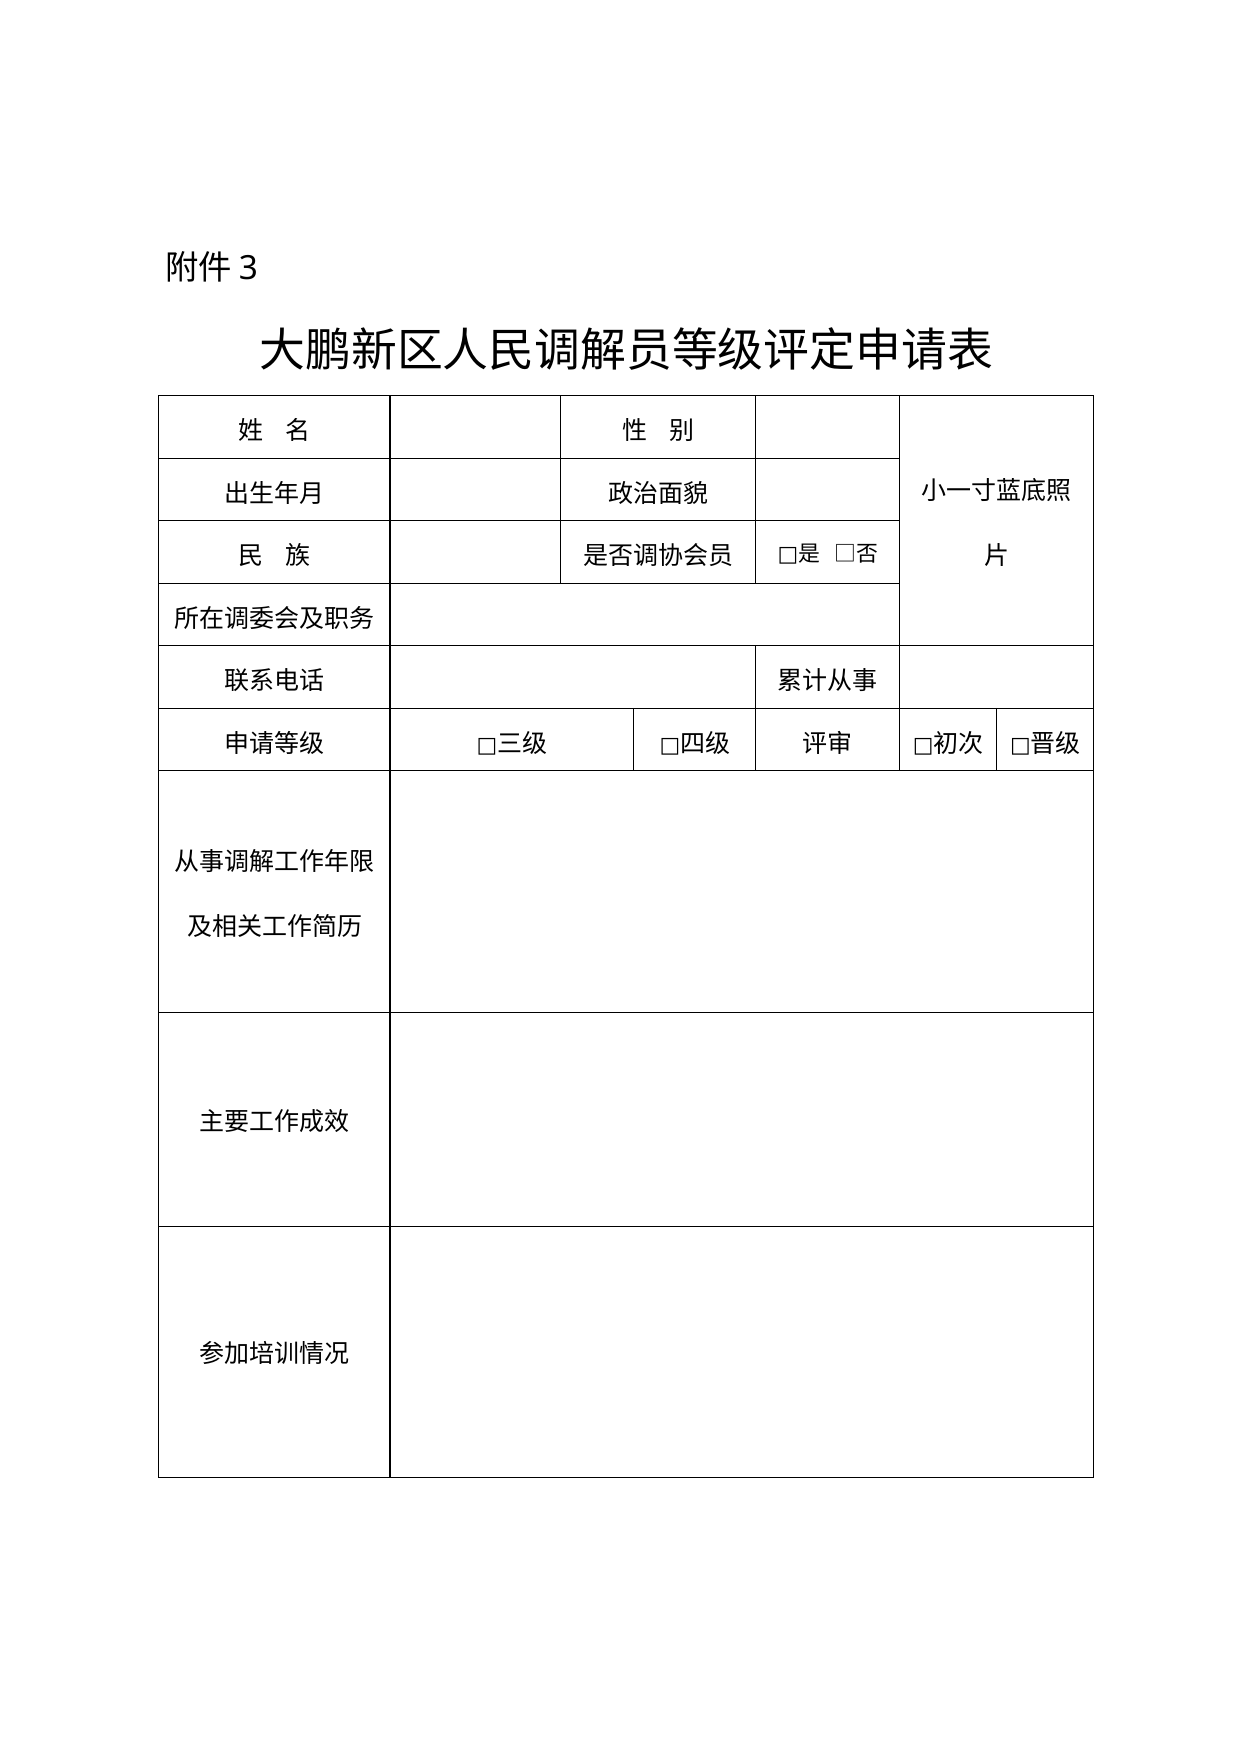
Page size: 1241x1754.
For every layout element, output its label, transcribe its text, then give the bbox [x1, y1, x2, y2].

table_cell [391, 1227, 1093, 1477]
table_cell □四级 [634, 709, 755, 770]
text 附件3 [165, 233, 1087, 298]
table_cell 联系电话 [159, 646, 389, 708]
table_cell □三级 三级 [391, 709, 633, 770]
table_cell 出生年月 [159, 459, 389, 520]
table_cell [391, 521, 560, 583]
table_cell [391, 584, 899, 645]
table_cell 民 族 [159, 521, 389, 583]
table_cell [900, 646, 1093, 708]
table_cell 所在调委会及职务 [159, 584, 389, 645]
table_cell □晋级 [997, 709, 1093, 770]
text 大鹏新区人民调解员等级评定申请表 [165, 298, 1087, 395]
table_cell □是 □否 [756, 521, 899, 583]
table_header 姓 名 [159, 396, 389, 458]
table_cell [756, 459, 899, 520]
table_cell [391, 771, 1093, 1012]
table_header [391, 396, 560, 458]
table_cell 政治面貌 [561, 459, 755, 520]
table_cell 从事调解工作年限及相关工作简历 [159, 771, 389, 1012]
table_cell 是否调协会员 [561, 521, 755, 583]
table_cell 主要工作成效 [159, 1013, 389, 1226]
table_header 性 别 [561, 396, 755, 458]
table_cell 申请等级 [159, 709, 389, 770]
table_cell 累计从事调解工作年限 [756, 646, 899, 708]
table_cell 参加培训情况 [159, 1227, 389, 1477]
table_cell 评审 [756, 709, 899, 770]
table_cell [391, 1013, 1093, 1226]
table_cell □初次 [900, 709, 996, 770]
table_header [756, 396, 899, 458]
table_cell [391, 646, 755, 708]
table_cell [391, 459, 560, 520]
table_header 小一寸蓝底照片 [900, 396, 1093, 645]
